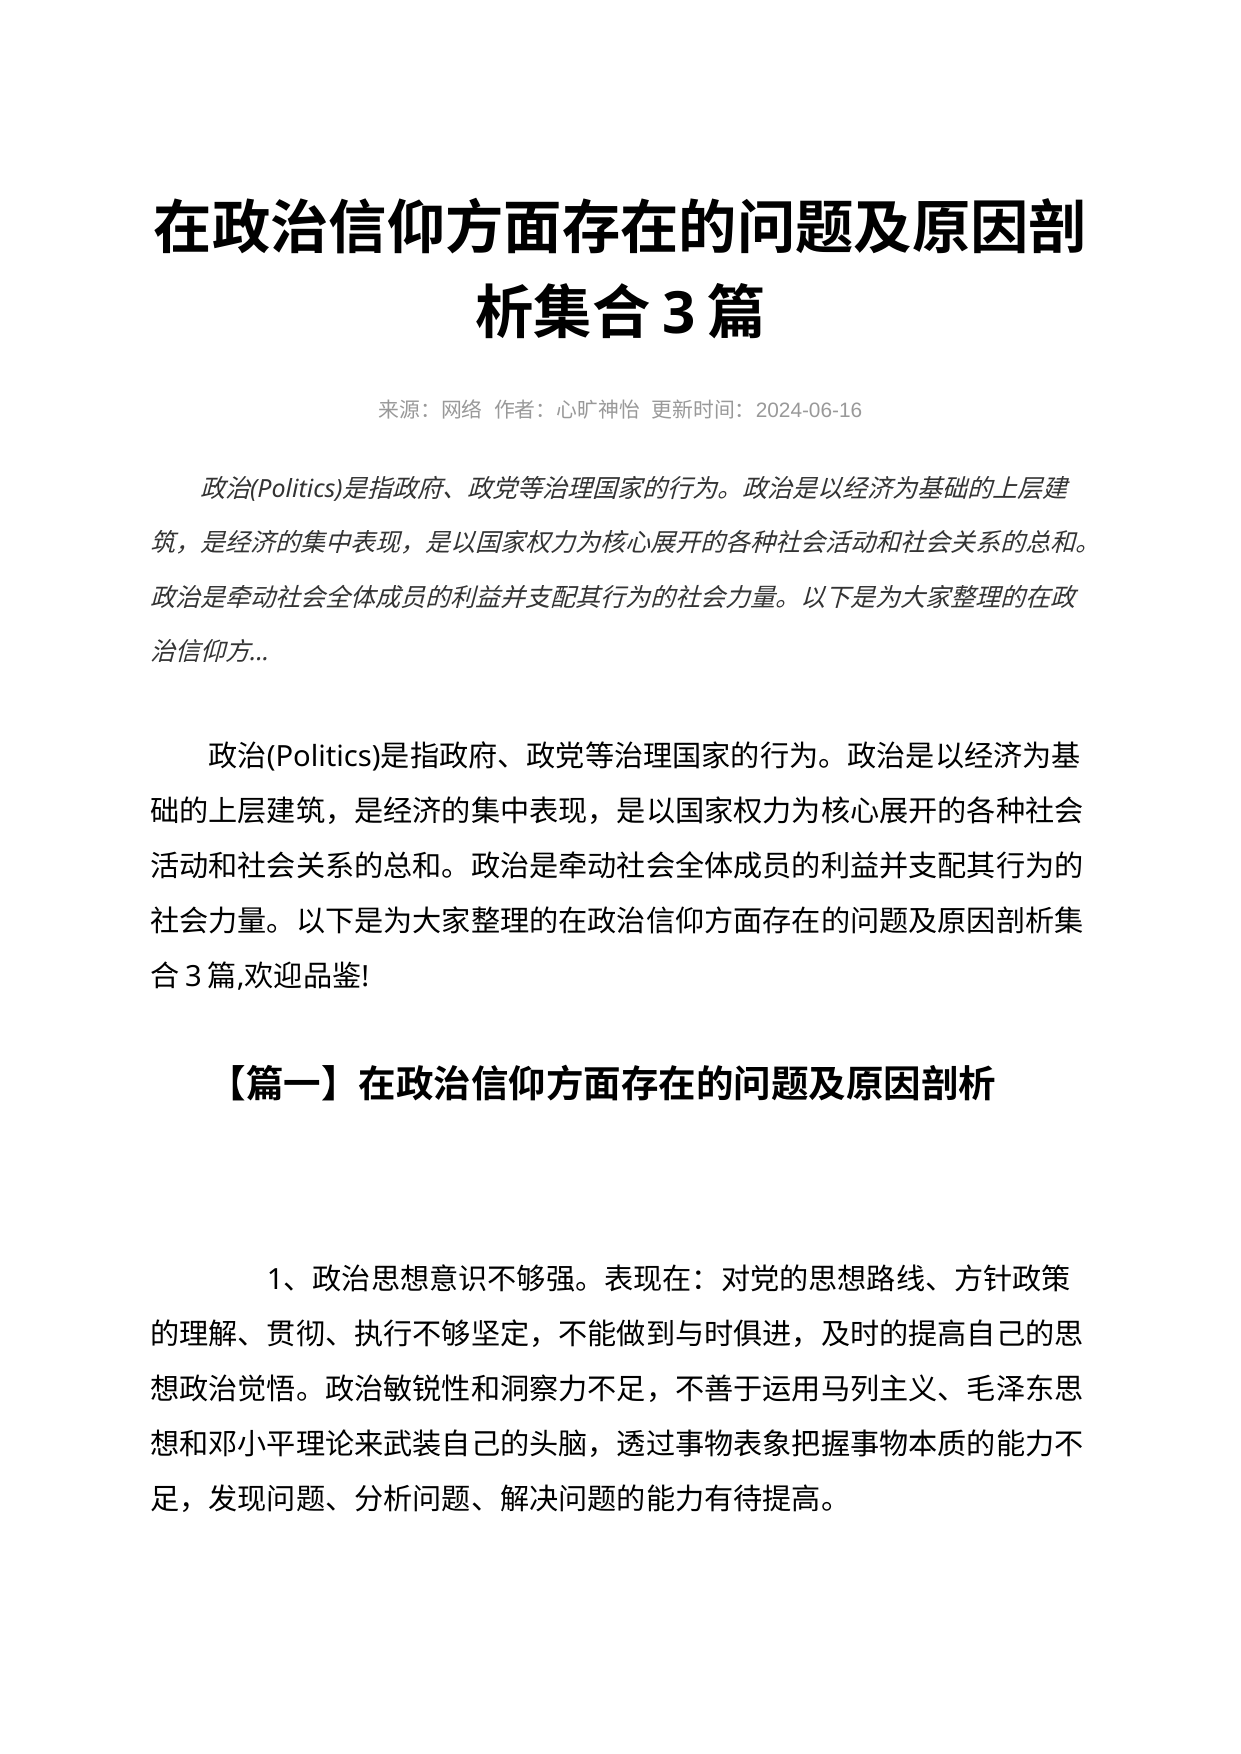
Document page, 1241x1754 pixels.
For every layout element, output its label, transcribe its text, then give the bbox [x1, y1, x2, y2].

text 1、政治思想意识不够强。表现在：对党的思想路线、方针政策的理解、贯彻、执行不够坚定，不能做到与时俱进，及时的提高自己的思想政治觉悟。政治敏锐性和洞察力不足，不善于运用马列主义、毛泽东思想和邓小平理论来武装自己的头脑，透过事物表象把握事物本质的能力不足，发现问题、分析问题、解决问题的能力有待提高。 [150, 1256, 1090, 1518]
subtitle 在政治信仰方面存在的问题及原因剖析集合3篇 [150, 181, 1090, 351]
text 【篇一】在政治信仰方面存在的问题及原因剖析 [150, 1054, 1090, 1108]
text 政治(Politics)是指政府、政党等治理国家的行为。政治是以经济为基础的上层建筑，是经济的集中表现，是以国家权力为核心展开的各种社会活动和社会关系的总和。政治是牵动社会全体成员的利益并支配其行为的社会力量。以下是为大家整理的在政治信仰方... [150, 468, 1090, 668]
text 来源：网络 作者：心旷神怡 更新时间：2024-06-16 [150, 397, 1090, 421]
text 政治(Politics)是指政府、政党等治理国家的行为。政治是以经济为基础的上层建筑，是经济的集中表现，是以国家权力为核心展开的各种社会活动和社会关系的总和。政治是牵动社会全体成员的利益并支配其行为的社会力量。以下是为大家整理的在政治信仰方面存在的问题及原因剖析集合3篇,欢迎品鉴! [150, 733, 1090, 995]
